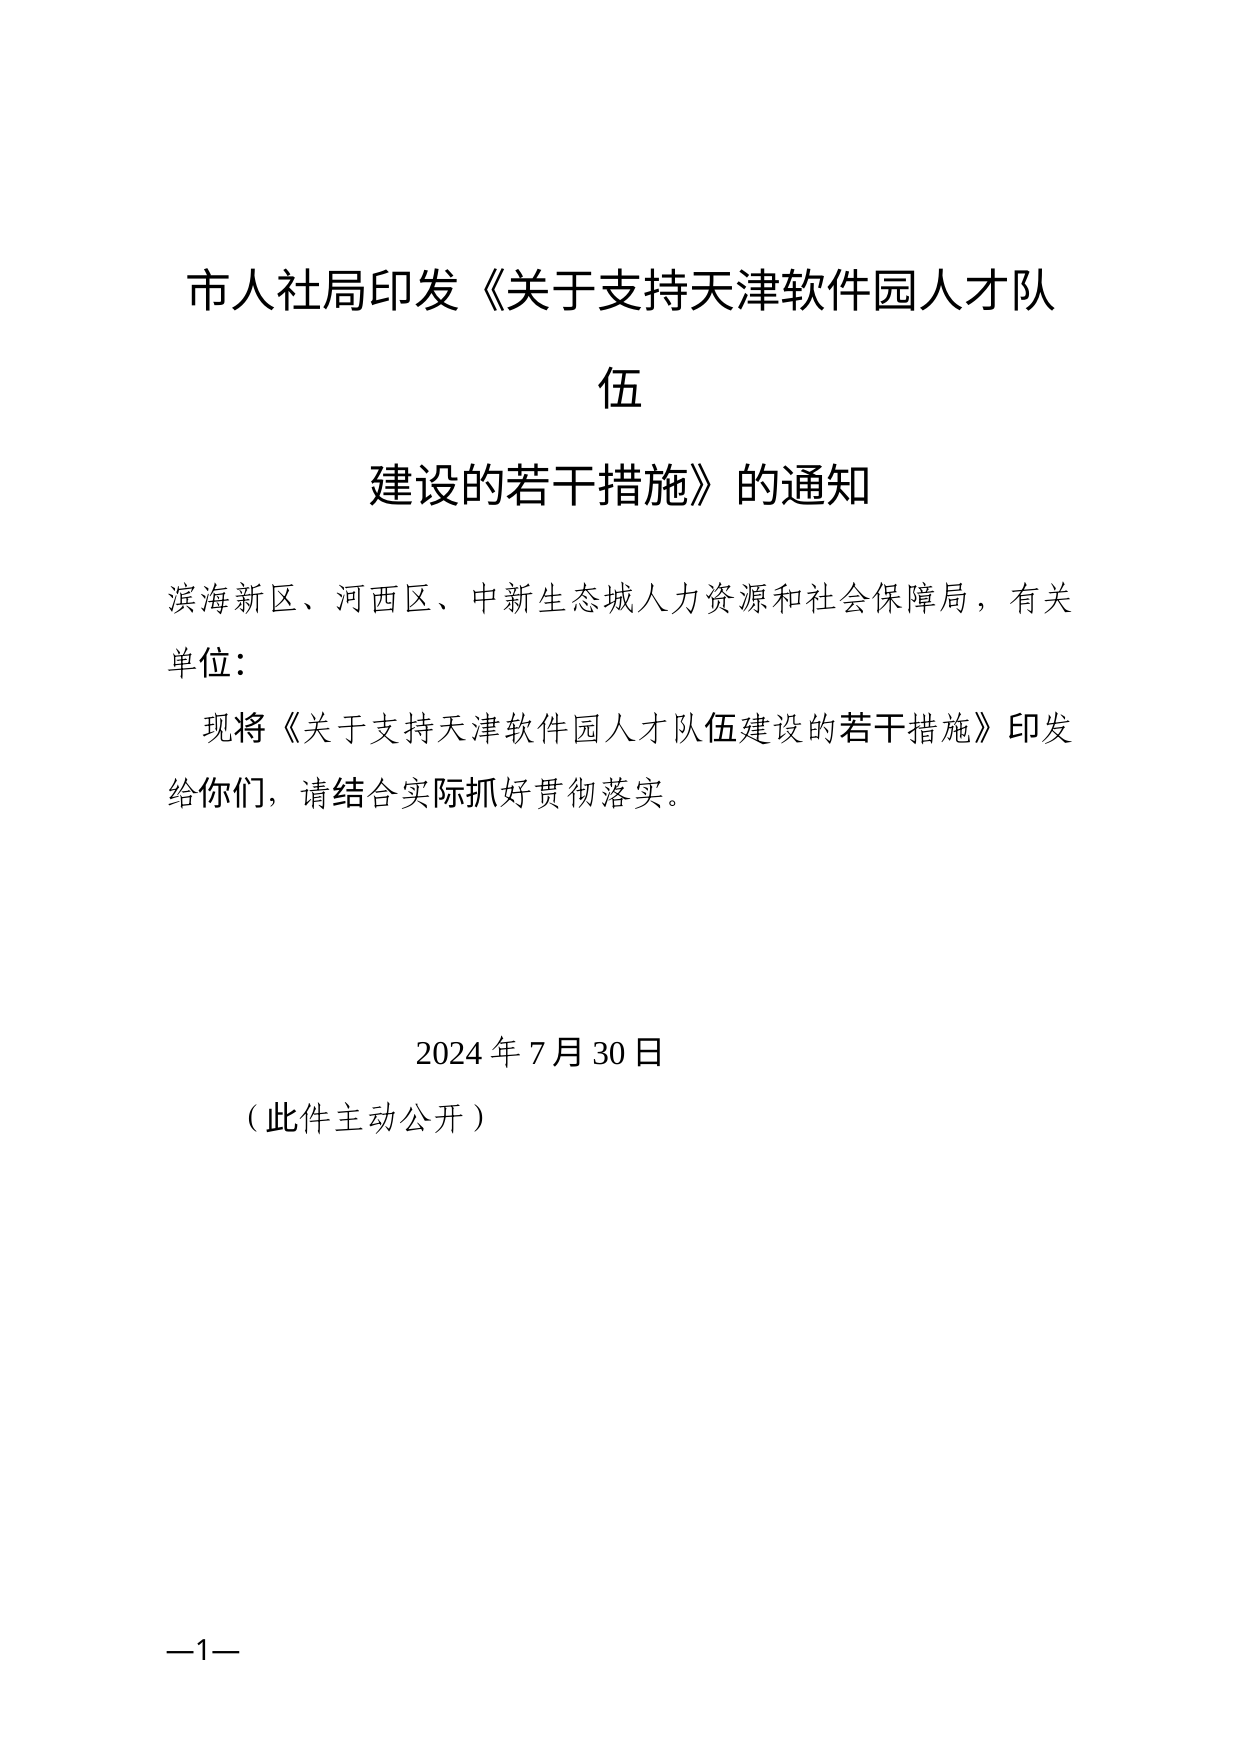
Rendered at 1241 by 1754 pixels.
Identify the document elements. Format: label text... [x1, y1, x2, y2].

list 现将《关于支持天津软件园人才队伍建设的若干措施》印发给你们，请结合实际抓好贯彻落实。 [165, 694, 1075, 824]
list （此件主动公开） [165, 1084, 1075, 1149]
list 2024年7月30日 [165, 1019, 1075, 1084]
text 建设的若干措施》的通知 [165, 434, 1075, 531]
text 市人社局印发《关于支持天津软件园人才队伍 [165, 239, 1075, 434]
text 滨海新区、河西区、中新生态城人力资源和社会保障局，有关单位： [165, 564, 1075, 694]
